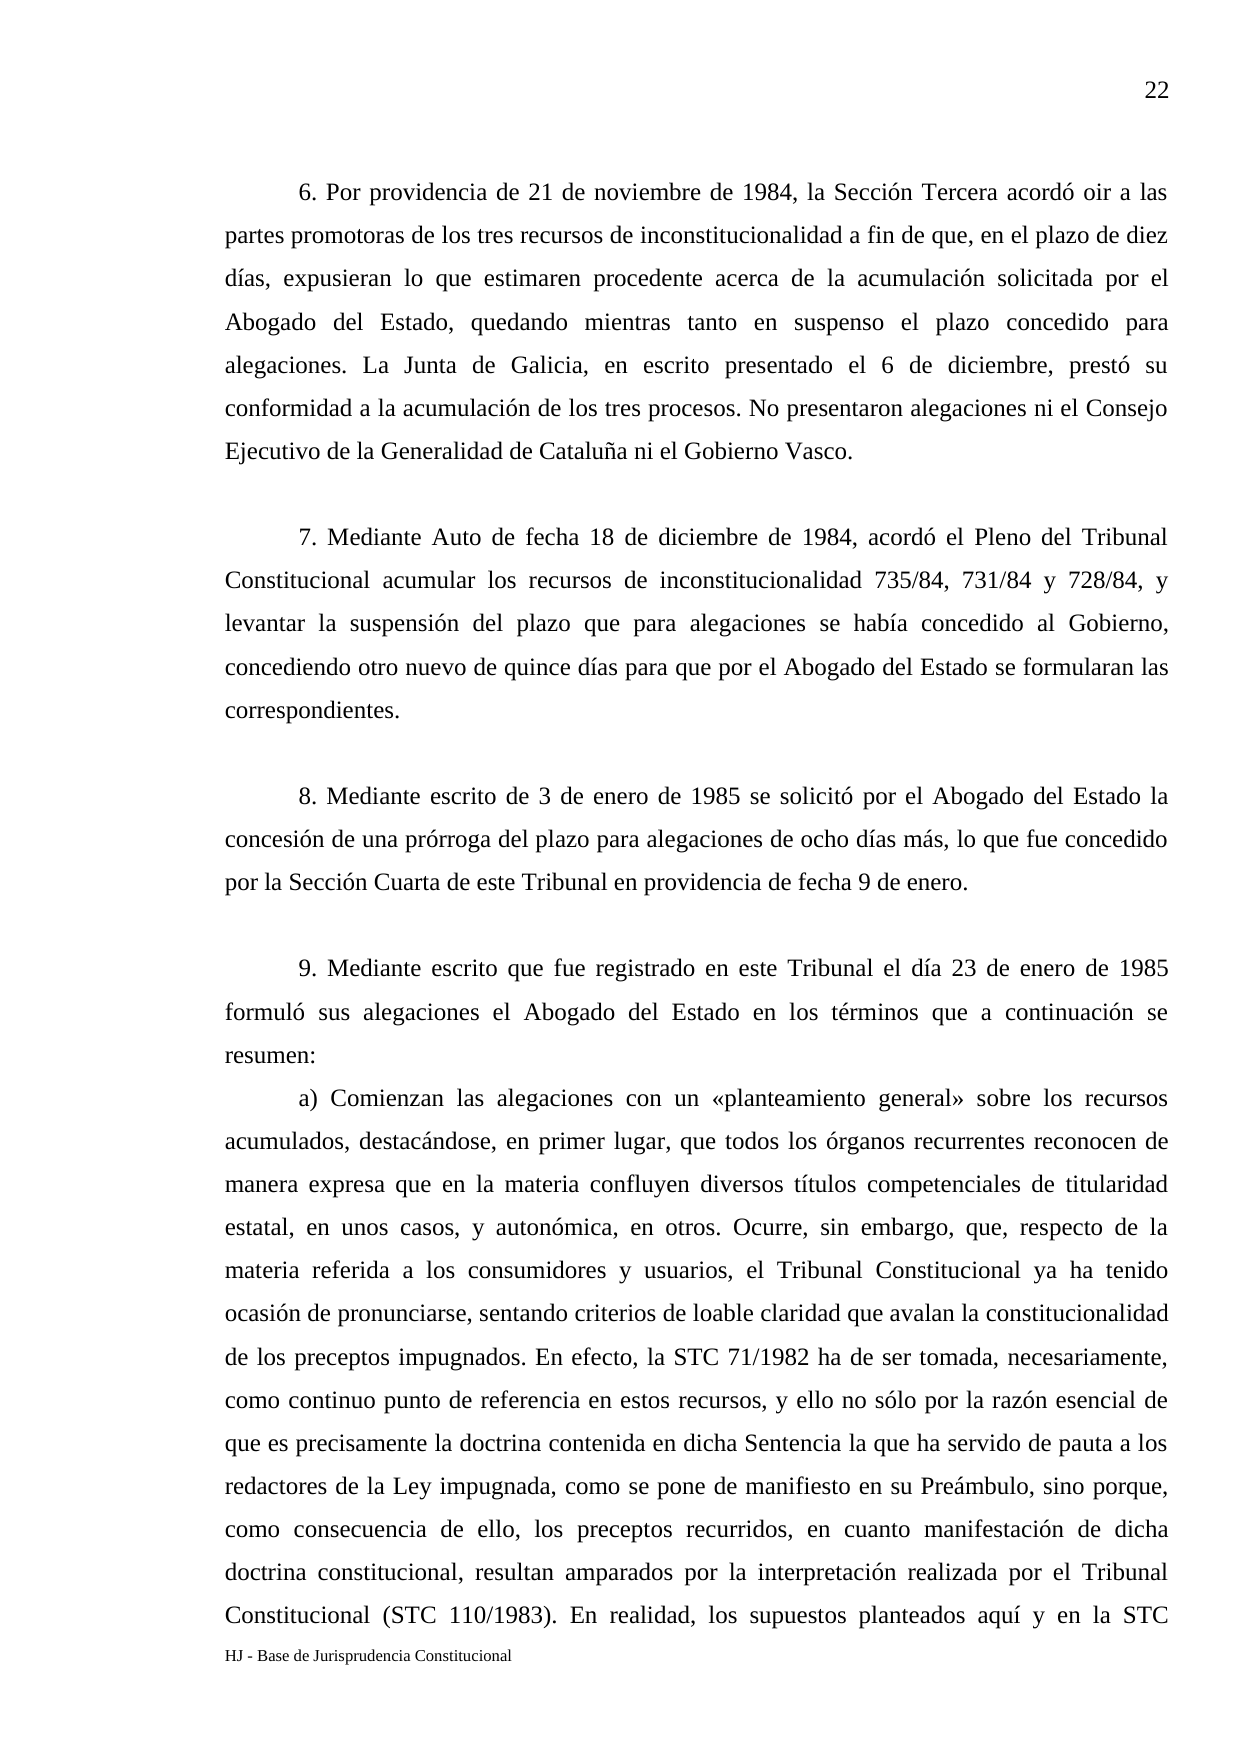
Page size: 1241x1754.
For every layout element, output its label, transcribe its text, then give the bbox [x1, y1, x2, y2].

text 6. Por providencia de 21 de noviembre de 1984, la Sección Tercera acordó oir a las partes promotoras de los tres recursos de inconstitucionalidad a fin de que, en el plazo de diez días, expusieran lo que estimaren procedente acerca de la acumulación solicitada por el Abogado del Estado, quedando mientras tanto en suspenso el plazo concedido para alegaciones. La Junta de Galicia, en escrito presentado el 6 de diciembre, prestó su conformidad a la acumulación de los tres procesos. No presentaron alegaciones ni el Consejo Ejecutivo de la Generalidad de Cataluña ni el Gobierno Vasco. [224, 177, 1169, 465]
text 9. Mediante escrito que fue registrado en este Tribunal el día 23 de enero de 1985 formuló sus alegaciones el Abogado del Estado en los términos que a continuación se resumen: [224, 953, 1169, 1068]
text 7. Mediante Auto de fecha 18 de diciembre de 1984, acordó el Pleno del Tribunal Constitucional acumular los recursos de inconstitucionalidad 735/84, 731/84 y 728/84, y levantar la suspensión del plazo que para alegaciones se había concedido al Gobierno, concediendo otro nuevo de quince días para que por el Abogado del Estado se formularan las correspondientes. [224, 522, 1169, 723]
text 8. Mediante escrito de 3 de enero de 1985 se solicitó por el Abogado del Estado la concesión de una prórroga del plazo para alegaciones de ocho días más, lo que fue concedido por la Sección Cuarta de este Tribunal en providencia de fecha 9 de enero. [224, 781, 1169, 896]
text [224, 1083, 1169, 1629]
